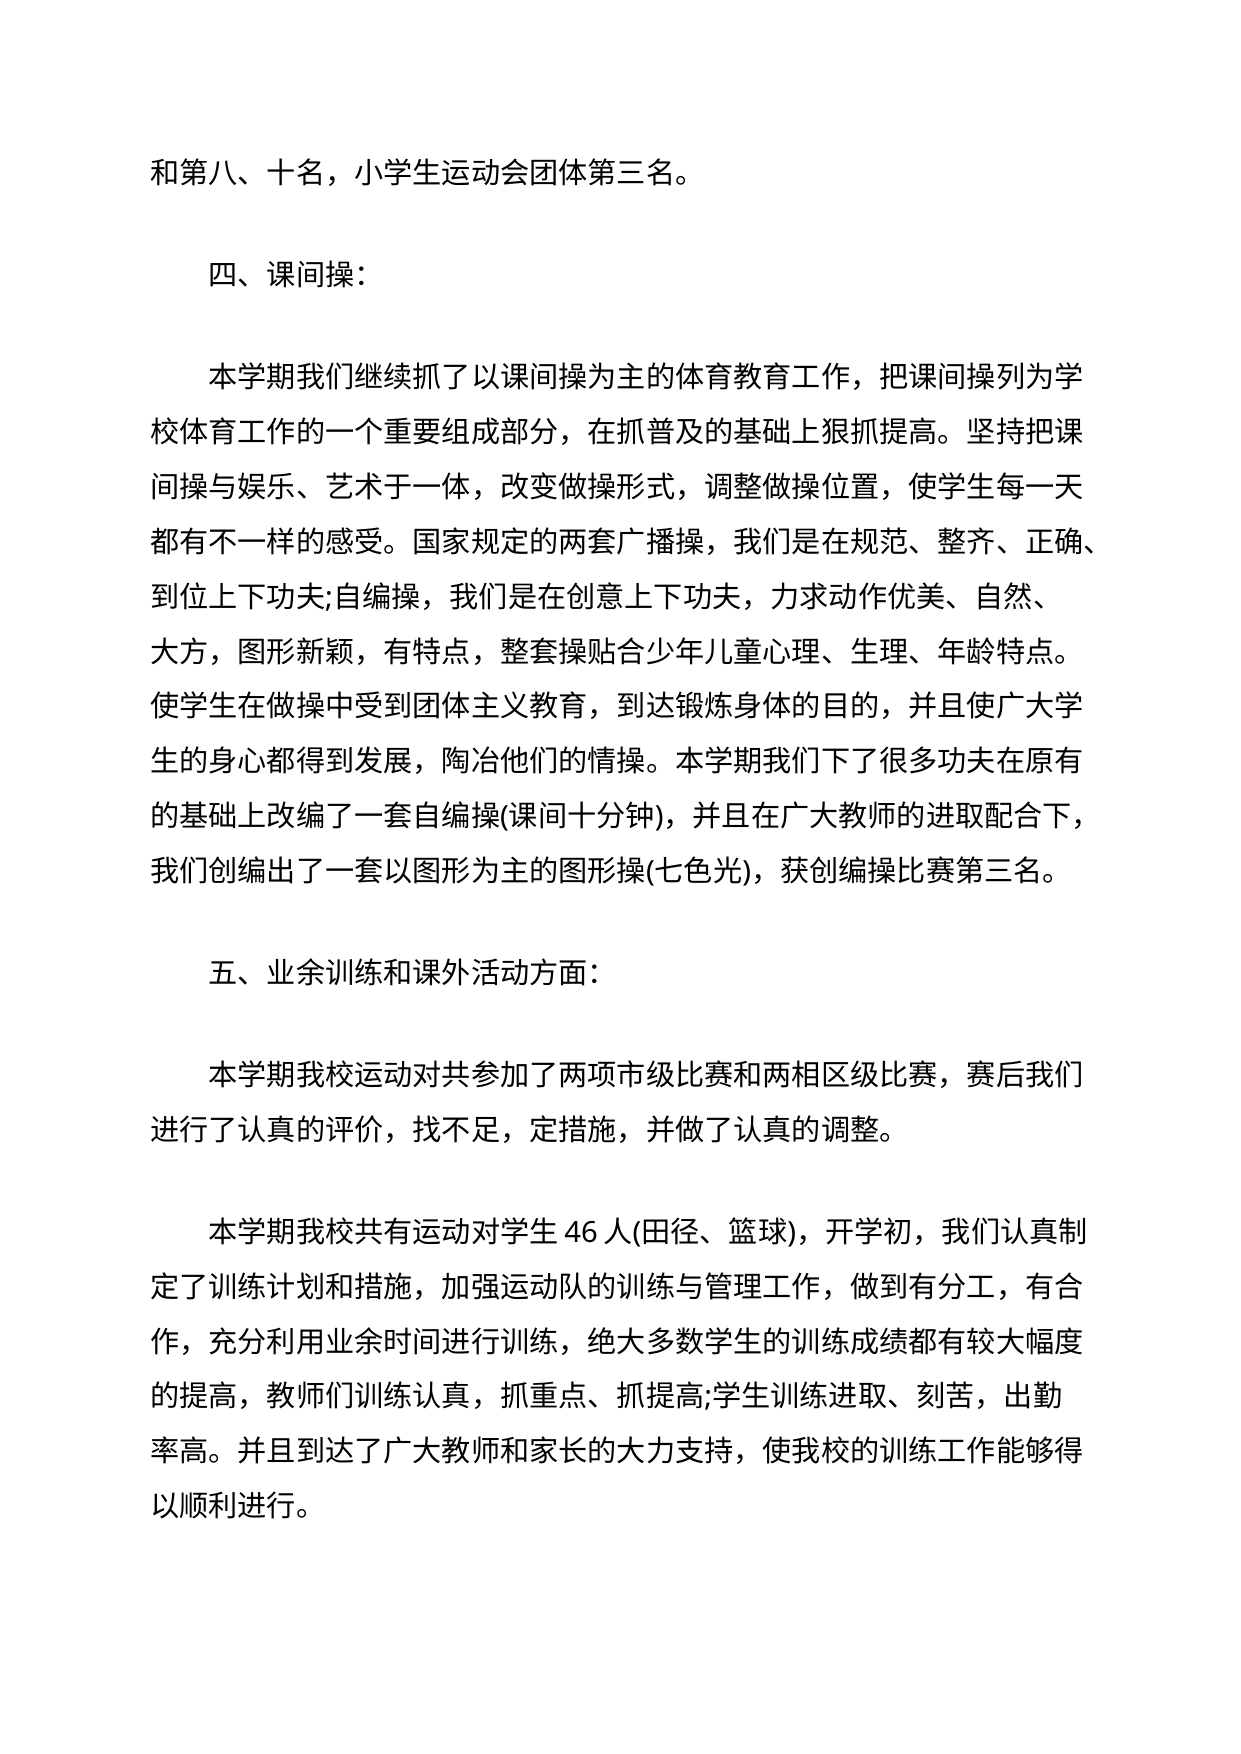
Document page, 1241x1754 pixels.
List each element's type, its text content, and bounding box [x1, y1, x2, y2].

text 本学期我们继续抓了以课间操为主的体育教育工作，把课间操列为学校体育工作的一个重要组成部分，在抓普及的基础上狠抓提高。坚持把课间操与娱乐、艺术于一体，改变做操形式，调整做操位置，使学生每一天都有不一样的感受。国家规定的两套广播操，我们是在规范、整齐、正确、到位上下功夫;自编操，我们是在创意上下功夫，力求动作优美、自然、大方，图形新颖，有特点，整套操贴合少年儿童心理、生理、年龄特点。使学生在做操中受到团体主义教育，到达锻炼身体的目的，并且使广大学生的身心都得到发展，陶冶他们的情操。本学期我们下了很多功夫在原有的基础上改编了一套自编操(课间十分钟)，并且在广大教师的进取配合下，我们创编出了一套以图形为主的图形操(七色光)，获创编操比赛第三名。 [150, 353, 1090, 890]
text 本学期我校共有运动对学生46人(田径、篮球)，开学初，我们认真制定了训练计划和措施，加强运动队的训练与管理工作，做到有分工，有合作，充分利用业余时间进行训练，绝大多数学生的训练成绩都有较大幅度的提高，教师们训练认真，抓重点、抓提高;学生训练进取、刻苦，出勤率高。并且到达了广大教师和家长的大力支持，使我校的训练工作能够得以顺利进行。 [150, 1208, 1090, 1525]
text 五、业余训练和课外活动方面： [150, 950, 1090, 992]
text 本学期我校运动对共参加了两项市级比赛和两相区级比赛，赛后我们进行了认真的评价，找不足，定措施，并做了认真的调整。 [150, 1052, 1090, 1149]
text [150, 150, 1090, 192]
text 四、课间操： [150, 252, 1090, 294]
